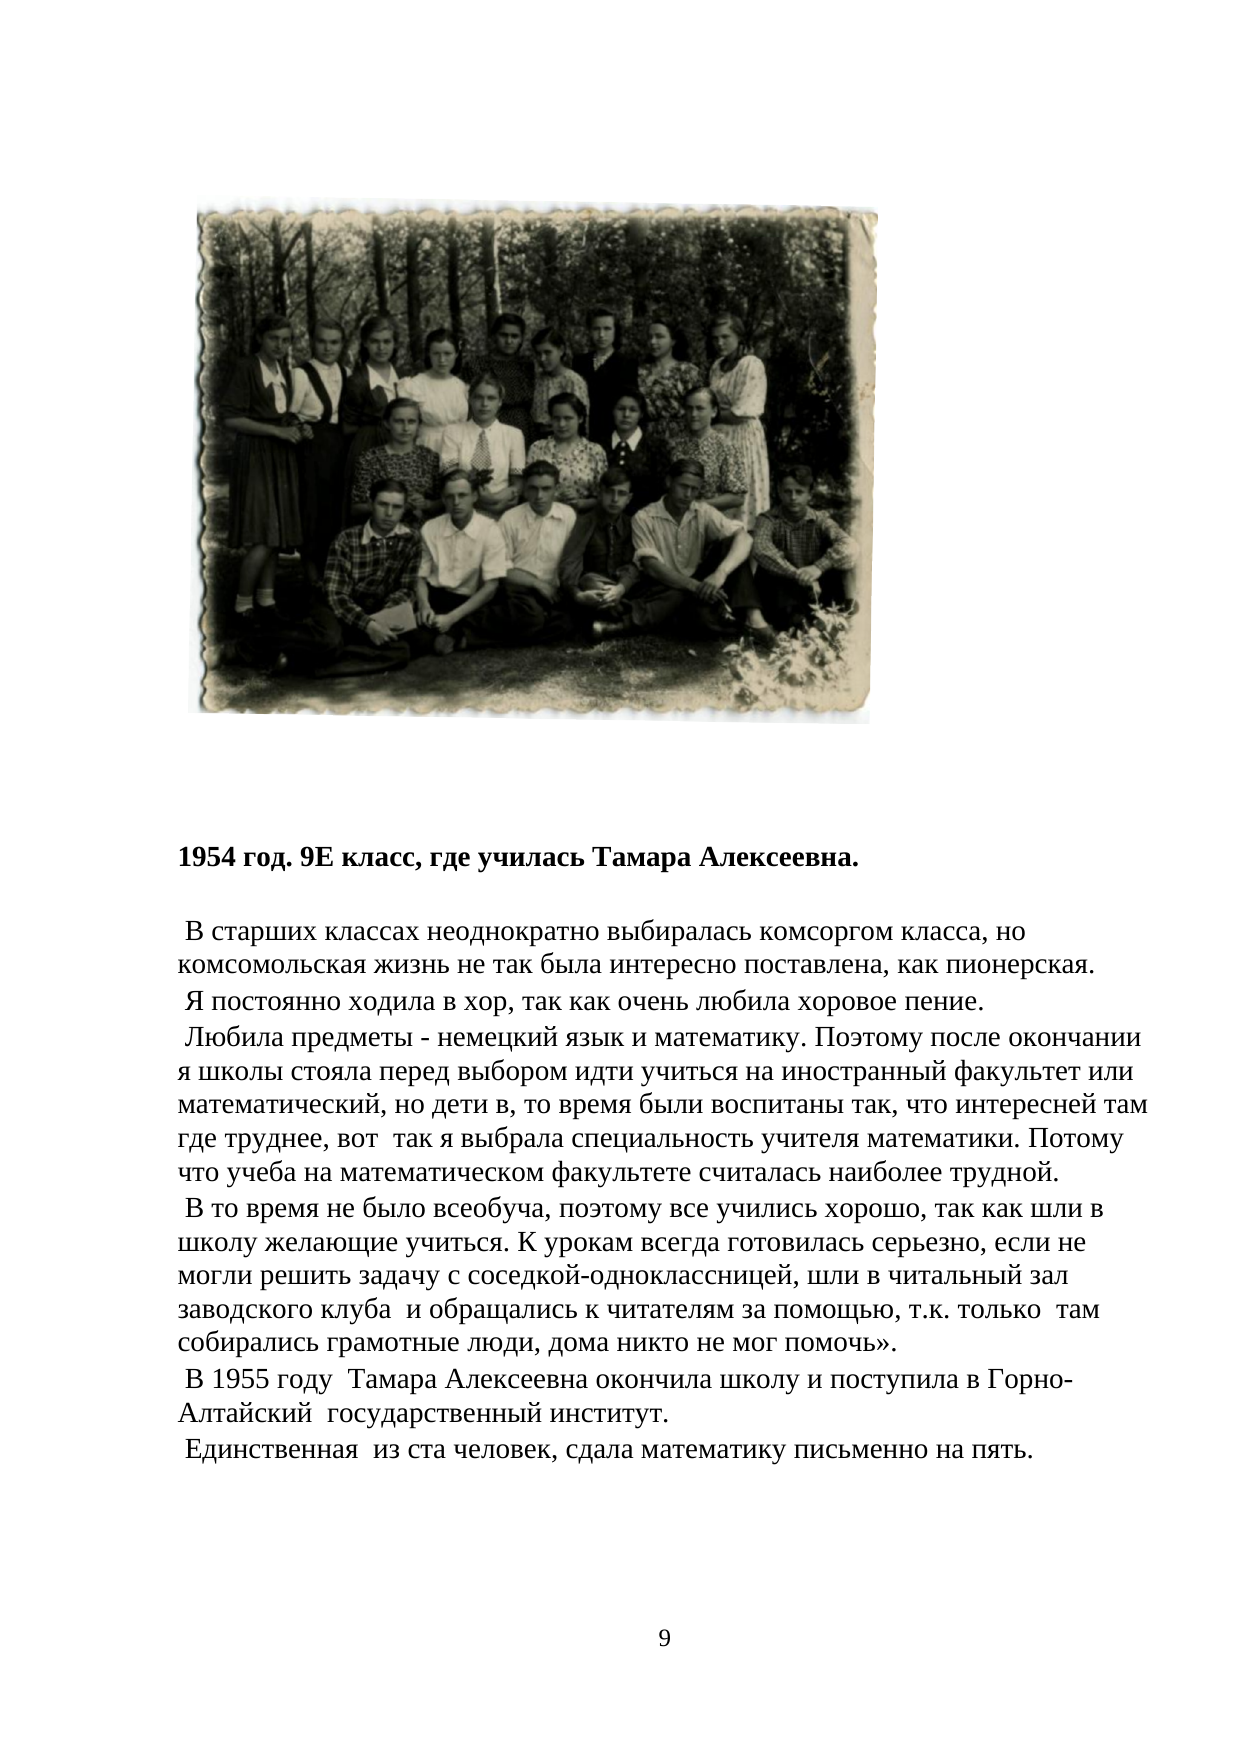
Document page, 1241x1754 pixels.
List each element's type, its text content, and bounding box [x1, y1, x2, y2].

text Я постоянно ходила в хор, так как очень любила хоровое пение. [177, 983, 1152, 1016]
text В 1955 году Тамара Алексеевна окончила школу и поступила в Горно-Алтайский государственный институт. [177, 1361, 1152, 1428]
text Любила предметы - немецкий язык и математику. Поэтому после окончании я школы стояла перед выбором идти учиться на иностранный факультет или математический, но дети в, то время были воспитаны так, что интересней там где труднее, вот так я выбрала специальность учителя математики. Потому что учеба на математическом факультете считалась наиболее трудной. [177, 1019, 1152, 1187]
text 1954 год. 9Е класс, где училась Тамара Алексеевна. [177, 839, 1152, 873]
text Единственная из ста человек, сдала математику письменно на пять. [177, 1431, 1152, 1465]
text В то время не было всеобуча, поэтому все учились хорошо, так как шли в школу желающие учиться. К урокам всегда готовилась серьезно, если не могли решить задачу с соседкой-одноклассницей, шли в читальный зал заводского клуба и обращались к читателям за помощью, т.к. только там собирались грамотные люди, дома никто не мог помочь». [177, 1190, 1152, 1358]
picture [188, 195, 878, 724]
text В старших классах неоднократно выбиралась комсоргом класса, но комсомольская жизнь не так была интересно поставлена, как пионерская. [177, 913, 1152, 980]
